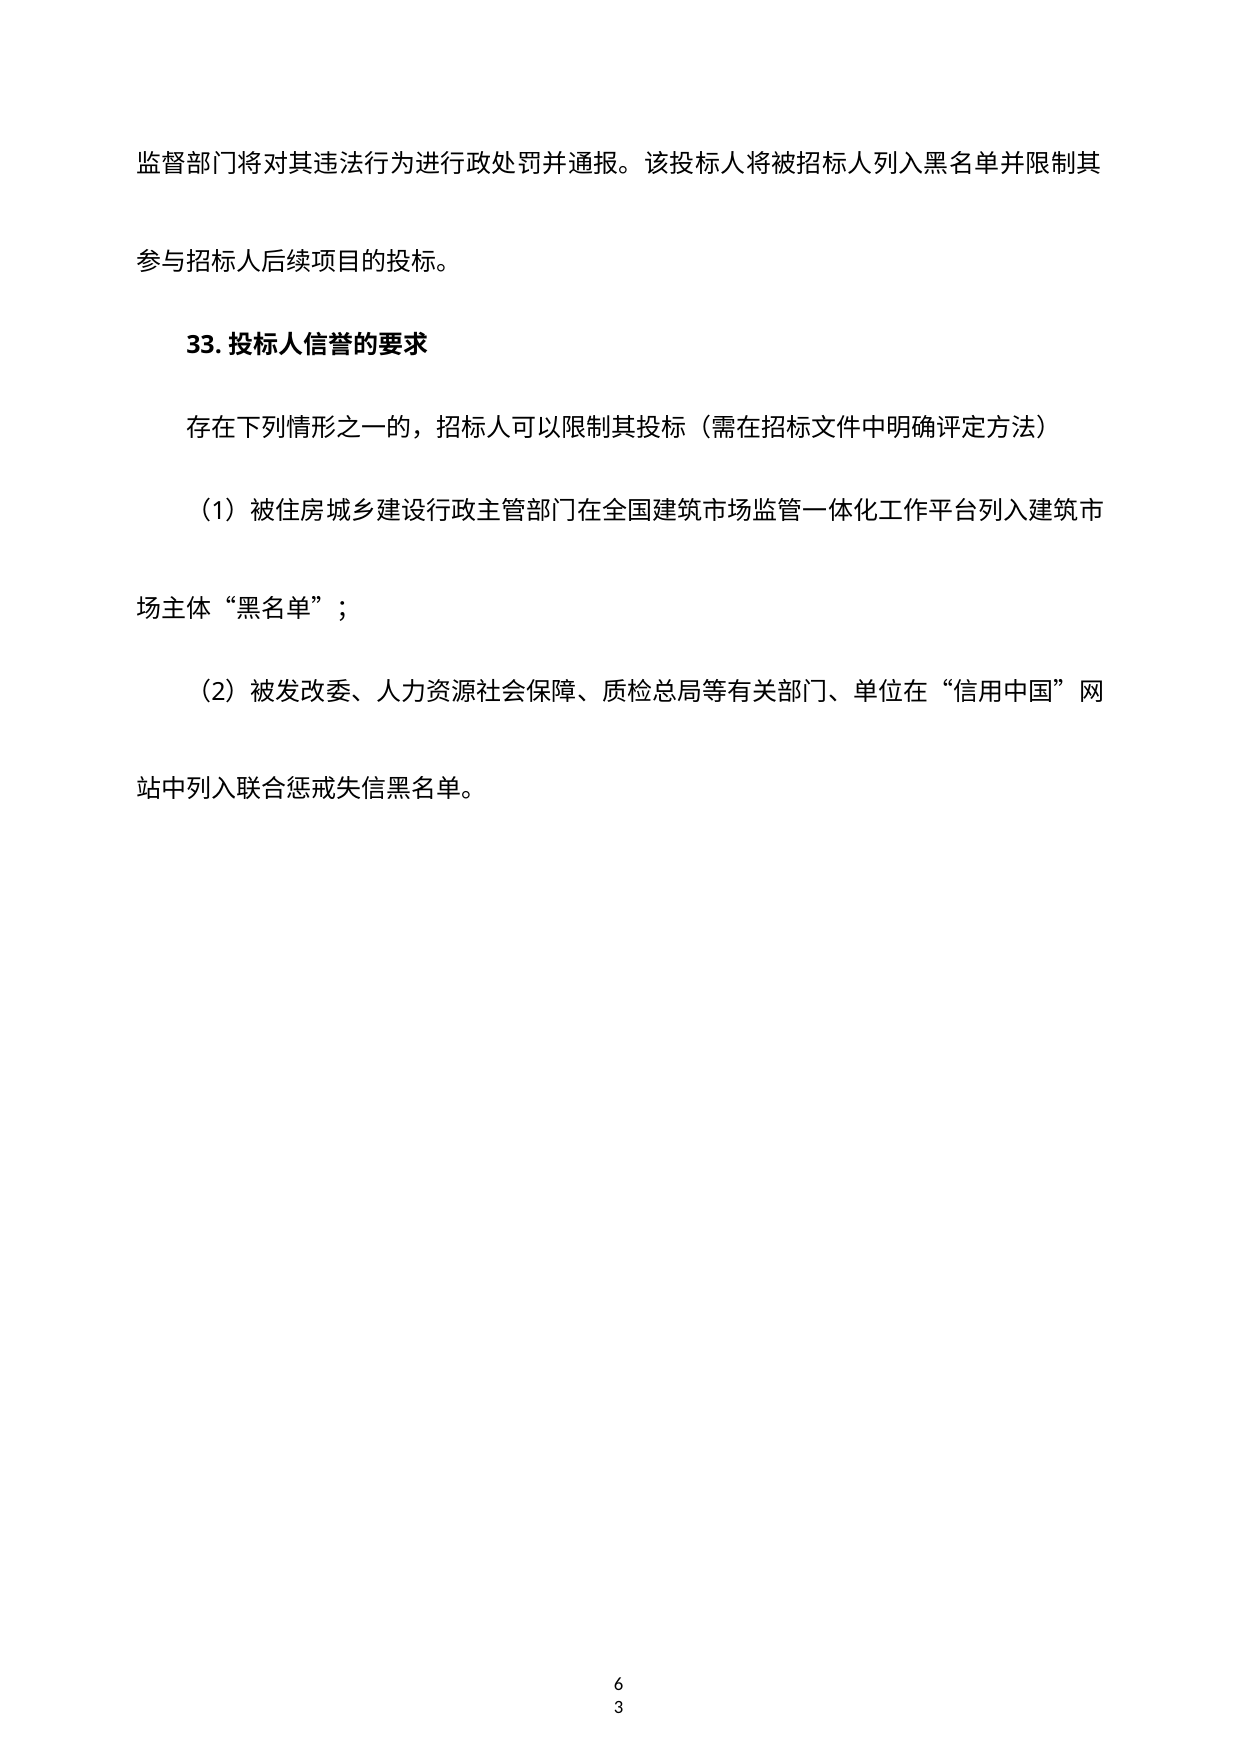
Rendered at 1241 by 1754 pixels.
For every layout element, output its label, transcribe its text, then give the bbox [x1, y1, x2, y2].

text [136, 129, 1104, 292]
text 33. 投标人信誉的要求 [136, 310, 1104, 375]
text （1）被住房城乡建设行政主管部门在全国建筑市场监管一体化工作平台列入建筑市场主体“黑名单”； [136, 476, 1104, 639]
text 存在下列情形之一的，招标人可以限制其投标（需在招标文件中明确评定方法） [136, 393, 1104, 458]
text （2）被发改委、人力资源社会保障、质检总局等有关部门、单位在“信用中国”网站中列入联合惩戒失信黑名单。 [136, 657, 1104, 819]
